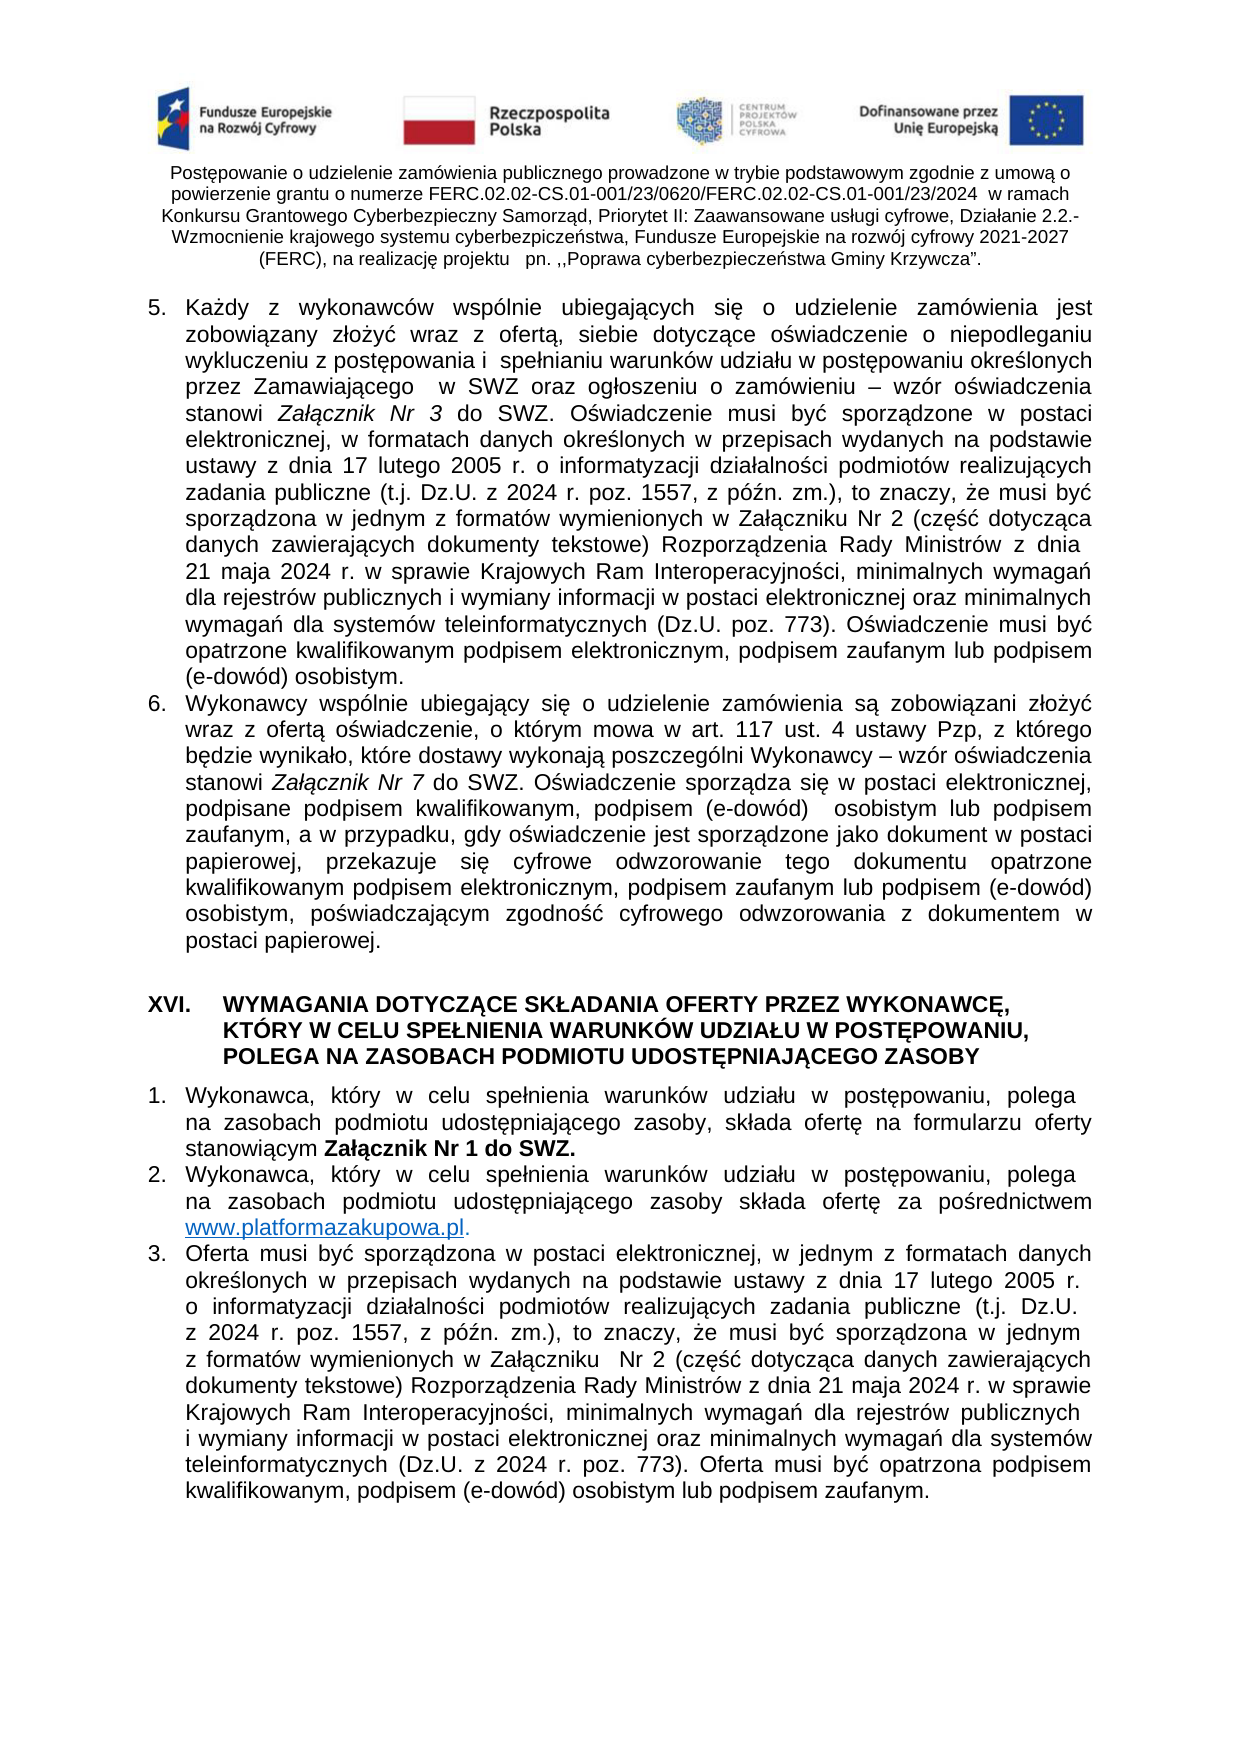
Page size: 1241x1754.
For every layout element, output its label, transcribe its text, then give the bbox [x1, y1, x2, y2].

list WYMAGANIA DOTYCZĄCE SKŁADANIA OFERTY PRZEZ WYKONAWCĘ, KTÓRY W CELU SPEŁNIENIA WARUNKÓW UDZIAŁU W POSTĘPOWANIU, POLEGA NA ZASOBACH PODMIOTU UDOSTĘPNIAJĄCEGO ZASOBY [148, 991, 1093, 1070]
list Wykonawca, który w celu spełnienia warunków udziału w postępowaniu, polega na zasobach podmiotu udostępniającego zasoby składa ofertę za pośrednictwem www.platformazakupowa.pl. [148, 1161, 1093, 1240]
list Wykonawca, który w celu spełnienia warunków udziału w postępowaniu, polega na zasobach podmiotu udostępniającego zasoby, składa ofertę na formularzu oferty stanowiącym Załącznik Nr 1 do SWZ. [148, 1082, 1093, 1161]
list Oferta musi być sporządzona w postaci elektronicznej, w jednym z formatach danych określonych w przepisach wydanych na podstawie ustawy z dnia 17 lutego 2005 r. o informatyzacji działalności podmiotów realizujących zadania publiczne (t.j. Dz.U. z 2024 r. poz. 1557, z późn. zm.), to znaczy, że musi być sporządzona w jednym z formatów wymienionych w Załączniku Nr 2 (część dotycząca danych zawierających dokumenty tekstowe) Rozporządzenia Rady Ministrów z dnia 21 maja 2024 r. w sprawie Krajowych Ram Interoperacyjności, minimalnych wymagań dla rejestrów publicznych i wymiany informacji w postaci elektronicznej oraz minimalnych wymagań dla systemów teleinformatycznych (Dz.U. z 2024 r. poz. 773). Oferta musi być opatrzona podpisem kwalifikowanym, podpisem (e-dowód) osobistym lub podpisem zaufanym. [148, 1240, 1093, 1504]
list Wykonawcy wspólnie ubiegający się o udzielenie zamówienia są zobowiązani złożyć wraz z ofertą oświadczenie, o którym mowa w art. 117 ust. 4 ustawy Pzp, z którego będzie wynikało, które dostawy wykonają poszczególni Wykonawcy – wzór oświadczenia stanowi Załącznik Nr 7 do SWZ. Oświadczenie sporządza się w postaci elektronicznej, podpisane podpisem kwalifikowanym, podpisem (e-dowód) osobistym lub podpisem zaufanym, a w przypadku, gdy oświadczenie jest sporządzone jako dokument w postaci papierowej, przekazuje się cyfrowe odwzorowanie tego dokumentu opatrzone kwalifikowanym podpisem elektronicznym, podpisem zaufanym lub podpisem (e-dowód) osobistym, poświadczającym zgodność cyfrowego odwzorowania z dokumentem w postaci papierowej. [148, 689, 1093, 953]
list Każdy z wykonawców wspólnie ubiegających się o udzielenie zamówienia jest zobowiązany złożyć wraz z ofertą, siebie dotyczące oświadczenie o niepodleganiu wykluczeniu z postępowania i spełnianiu warunków udziału w postępowaniu określonych przez Zamawiającego w SWZ oraz ogłoszeniu o zamówieniu – wzór oświadczenia stanowi Załącznik Nr 3 do SWZ. Oświadczenie musi być sporządzone w postaci elektronicznej, w formatach danych określonych w przepisach wydanych na podstawie ustawy z dnia 17 lutego 2005 r. o informatyzacji działalności podmiotów realizujących zadania publiczne (t.j. Dz.U. z 2024 r. poz. 1557, z późn. zm.), to znaczy, że musi być sporządzona w jednym z formatów wymienionych w Załączniku Nr 2 (część dotycząca danych zawierających dokumenty tekstowe) Rozporządzenia Rady Ministrów z dnia 21 maja 2024 r. w sprawie Krajowych Ram Interoperacyjności, minimalnych wymagań dla rejestrów publicznych i wymiany informacji w postaci elektronicznej oraz minimalnych wymagań dla systemów teleinformatycznych (Dz.U. poz. 773). Oświadczenie musi być opatrzone kwalifikowanym podpisem elektronicznym, podpisem zaufanym lub podpisem (e-dowód) osobistym. [148, 294, 1093, 689]
